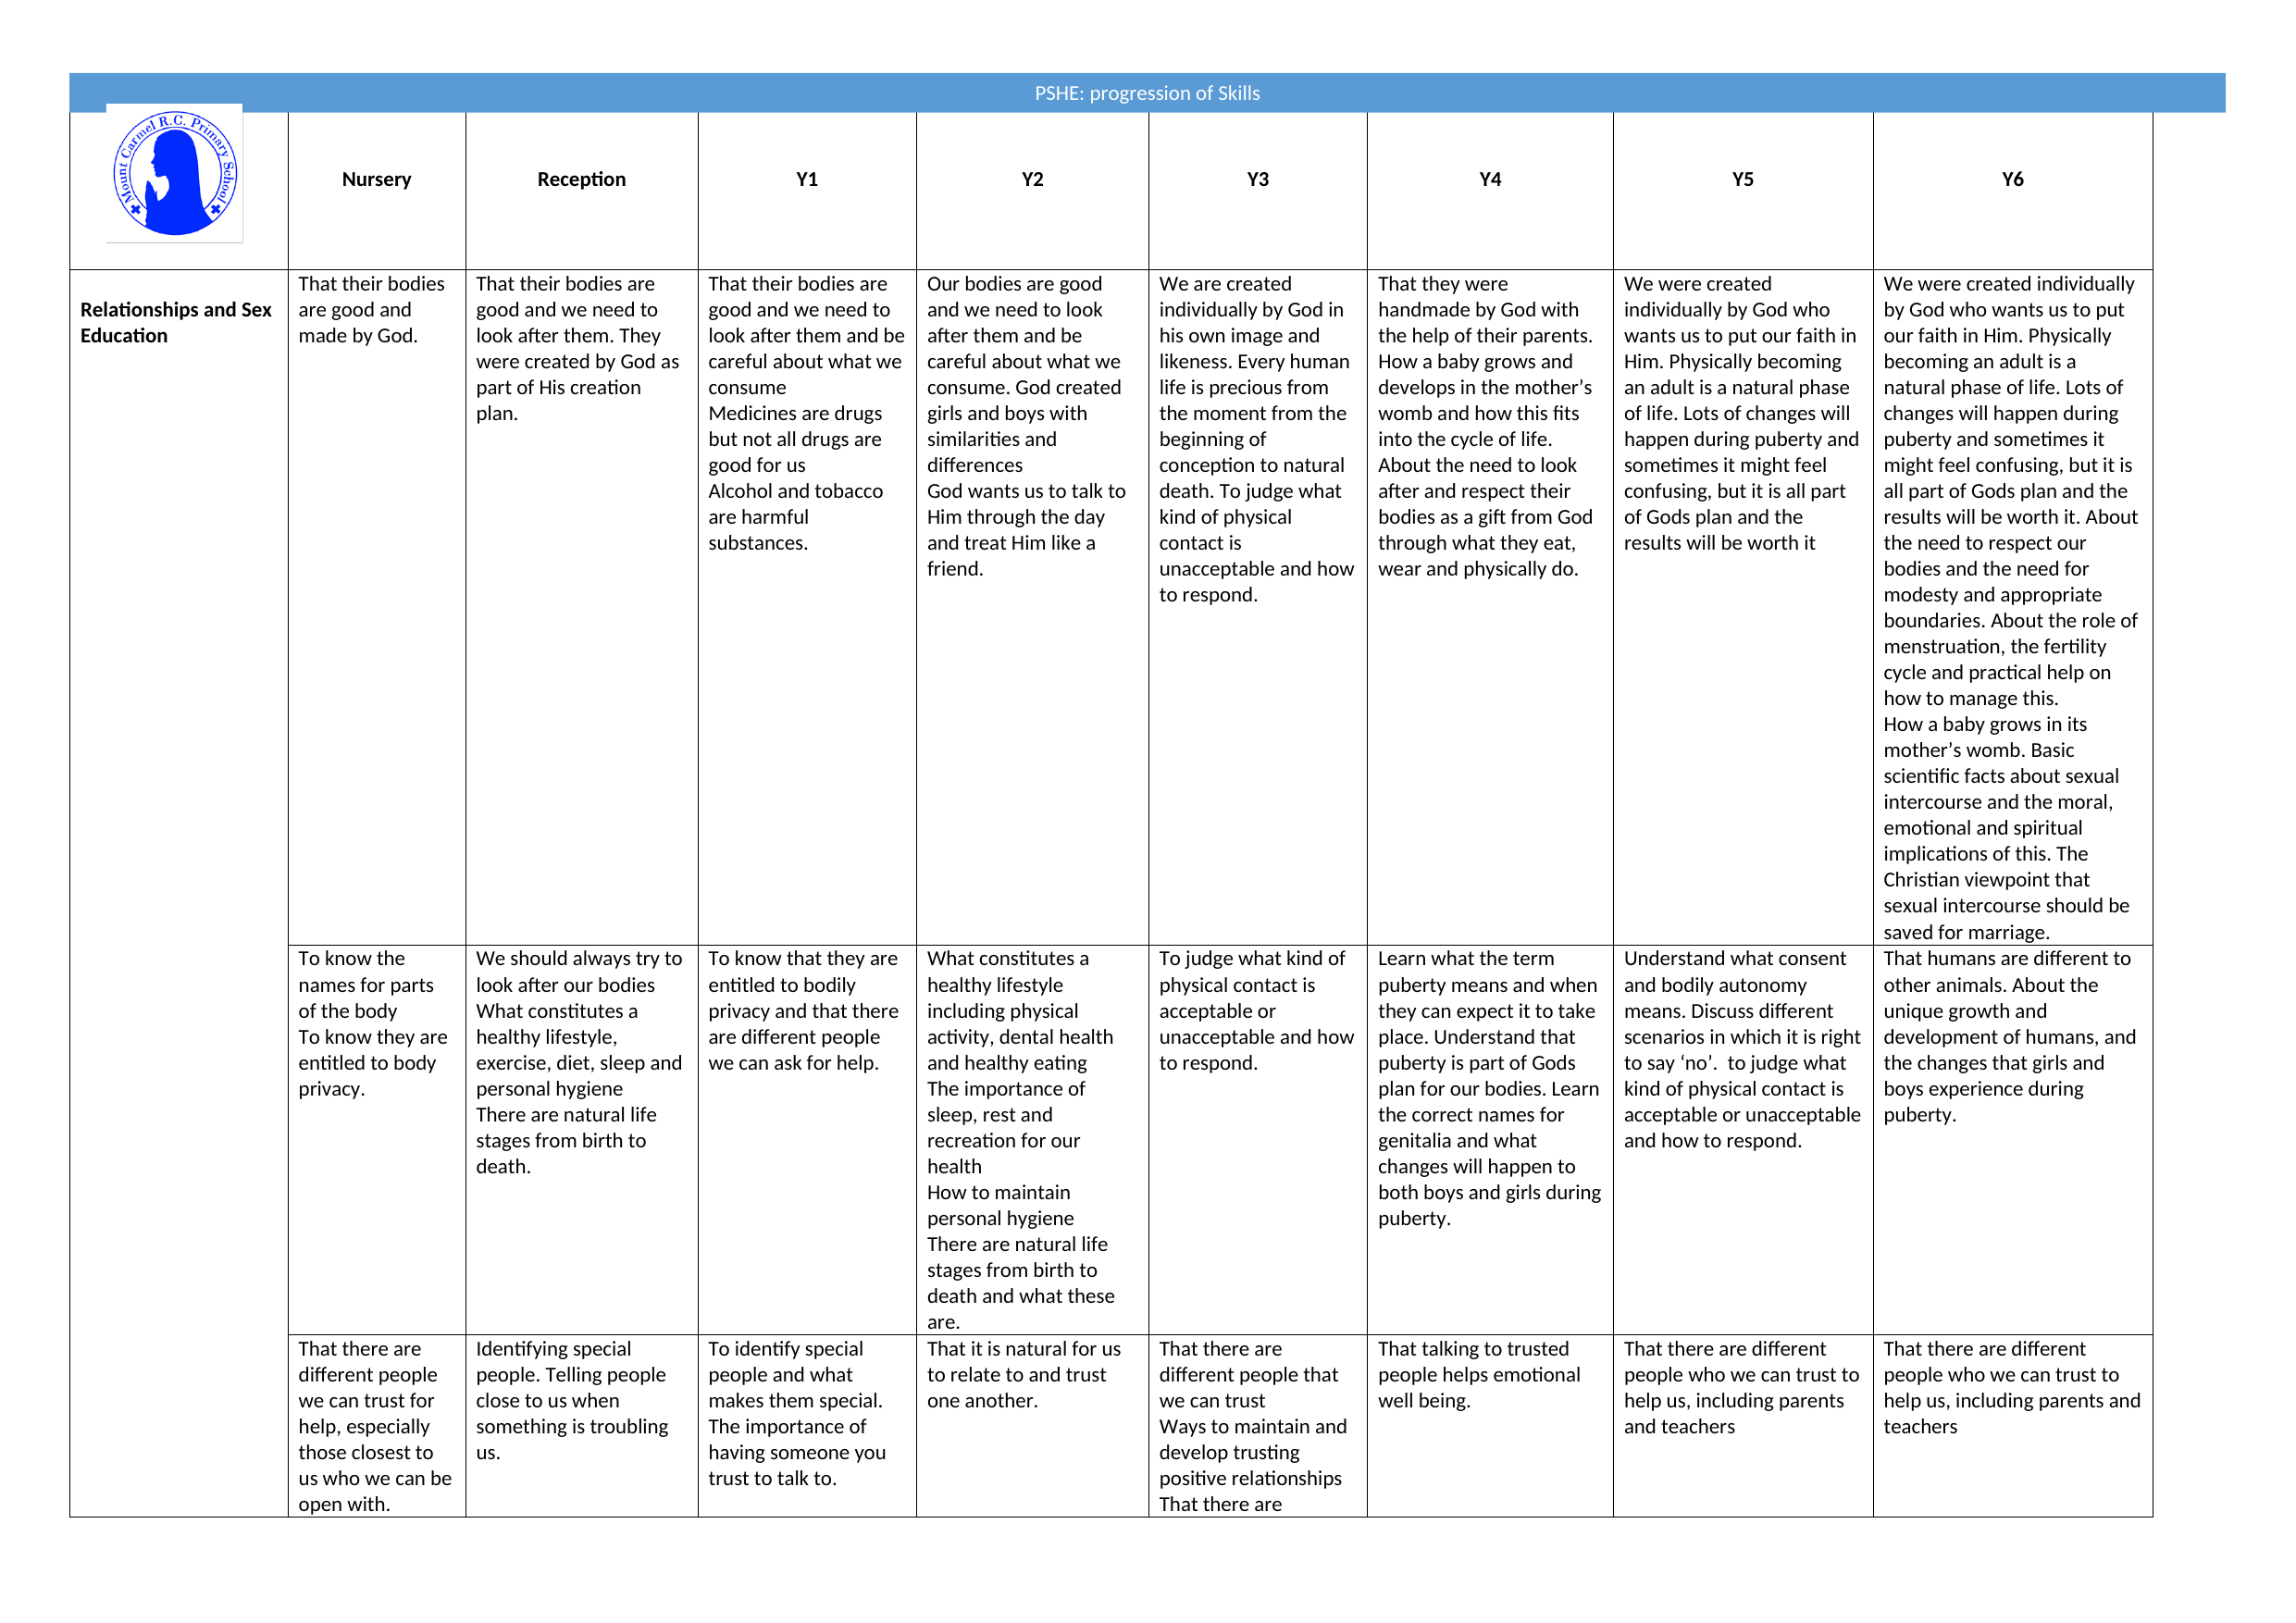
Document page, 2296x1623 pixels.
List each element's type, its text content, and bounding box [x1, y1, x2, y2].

table_cell We were created individually by God who wants us to put our faith in Him. Physically becoming an adult is a natural phase of life. Lots of changes will happen during puberty and sometimes it might feel confusing, but it is all part of Gods plan and the results will be worth it [1614, 270, 1873, 945]
table_header Nursery [289, 113, 465, 269]
table_cell We are created individually by God in his own image and likeness. Every human life is precious from the moment from the beginning of conception to natural death. To judge what kind of physical contact is unacceptable and how to respond. [1149, 270, 1367, 945]
table_cell Learn what the term puberty means and when they can expect it to take place. Understand that puberty is part of Gods plan for our bodies. Learn the correct names for genitalia and what changes will happen to both boys and girls during puberty. [1368, 946, 1613, 1334]
table_cell Our bodies are good and we need to look after them and be careful about what we consume. God created girls and boys with similarities and differences God wants us to talk to Him through the day and treat Him like a friend. [917, 270, 1148, 945]
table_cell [1149, 1335, 1367, 1517]
table_cell Relationships and Sex Education [70, 270, 288, 1517]
table_header Y6 [1874, 113, 2153, 269]
table_header Y3 [1149, 113, 1367, 269]
table_header [70, 113, 288, 269]
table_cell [917, 1335, 1148, 1517]
table_cell That their bodies are good and we need to look after them and be careful about what we consume Medicines are drugs but not all drugs are good for us Alcohol and tobacco are harmful substances. [699, 270, 916, 945]
table_header Y1 [699, 113, 916, 269]
table_cell To know the names for parts of the body To know they are entitled to body privacy. [289, 946, 465, 1334]
table_header Y2 [917, 113, 1148, 269]
table_cell What constitutes a healthy lifestyle including physical activity, dental health and healthy eating The importance of sleep, rest and recreation for our health How to maintain personal hygiene There are natural life stages from birth to death and what these are. [917, 946, 1148, 1334]
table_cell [699, 1335, 916, 1517]
picture [105, 104, 243, 243]
table_cell To know that they are entitled to bodily privacy and that there are different people we can ask for help. [699, 946, 916, 1334]
table_header Y5 [1614, 113, 1873, 269]
table_header Y4 [1368, 113, 1613, 269]
table_cell To judge what kind of physical contact is acceptable or unacceptable and how to respond. [1149, 946, 1367, 1334]
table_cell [289, 1335, 465, 1517]
table_cell That they were handmade by God with the help of their parents. How a baby grows and develops in the mother’s womb and how this fits into the cycle of life. About the need to look after and respect their bodies as a gift from God through what they eat, wear and physically do. [1368, 270, 1613, 945]
table_cell We should always try to look after our bodies What constitutes a healthy lifestyle, exercise, diet, sleep and personal hygiene There are natural life stages from birth to death. [466, 946, 698, 1334]
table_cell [1368, 1335, 1613, 1517]
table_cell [1874, 1335, 2153, 1517]
table_cell That humans are different to other animals. About the unique growth and development of humans, and the changes that girls and boys experience during puberty. [1874, 946, 2153, 1334]
table_cell That their bodies are good and we need to look after them. They were created by God as part of His creation plan. [466, 270, 698, 945]
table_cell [1614, 1335, 1873, 1517]
table_cell That their bodies are good and made by God. [289, 270, 465, 945]
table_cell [466, 1335, 698, 1517]
table_cell We were created individually by God who wants us to put our faith in Him. Physically becoming an adult is a natural phase of life. Lots of changes will happen during puberty and sometimes it might feel confusing, but it is all part of Gods plan and the results will be worth it. About the need to respect our bodies and the need for modesty and appropriate boundaries. About the role of menstruation, the fertility cycle and practical help on how to manage this. How a baby grows in its mother’s womb. Basic scientific facts about sexual intercourse and the moral, emotional and spiritual implications of this. The Christian viewpoint that sexual intercourse should be saved for marriage. [1874, 270, 2153, 945]
table_header Reception [466, 113, 698, 269]
table_cell Understand what consent and bodily autonomy means. Discuss different scenarios in which it is right to say ‘no’. to judge what kind of physical contact is acceptable or unacceptable and how to respond. [1614, 946, 1873, 1334]
